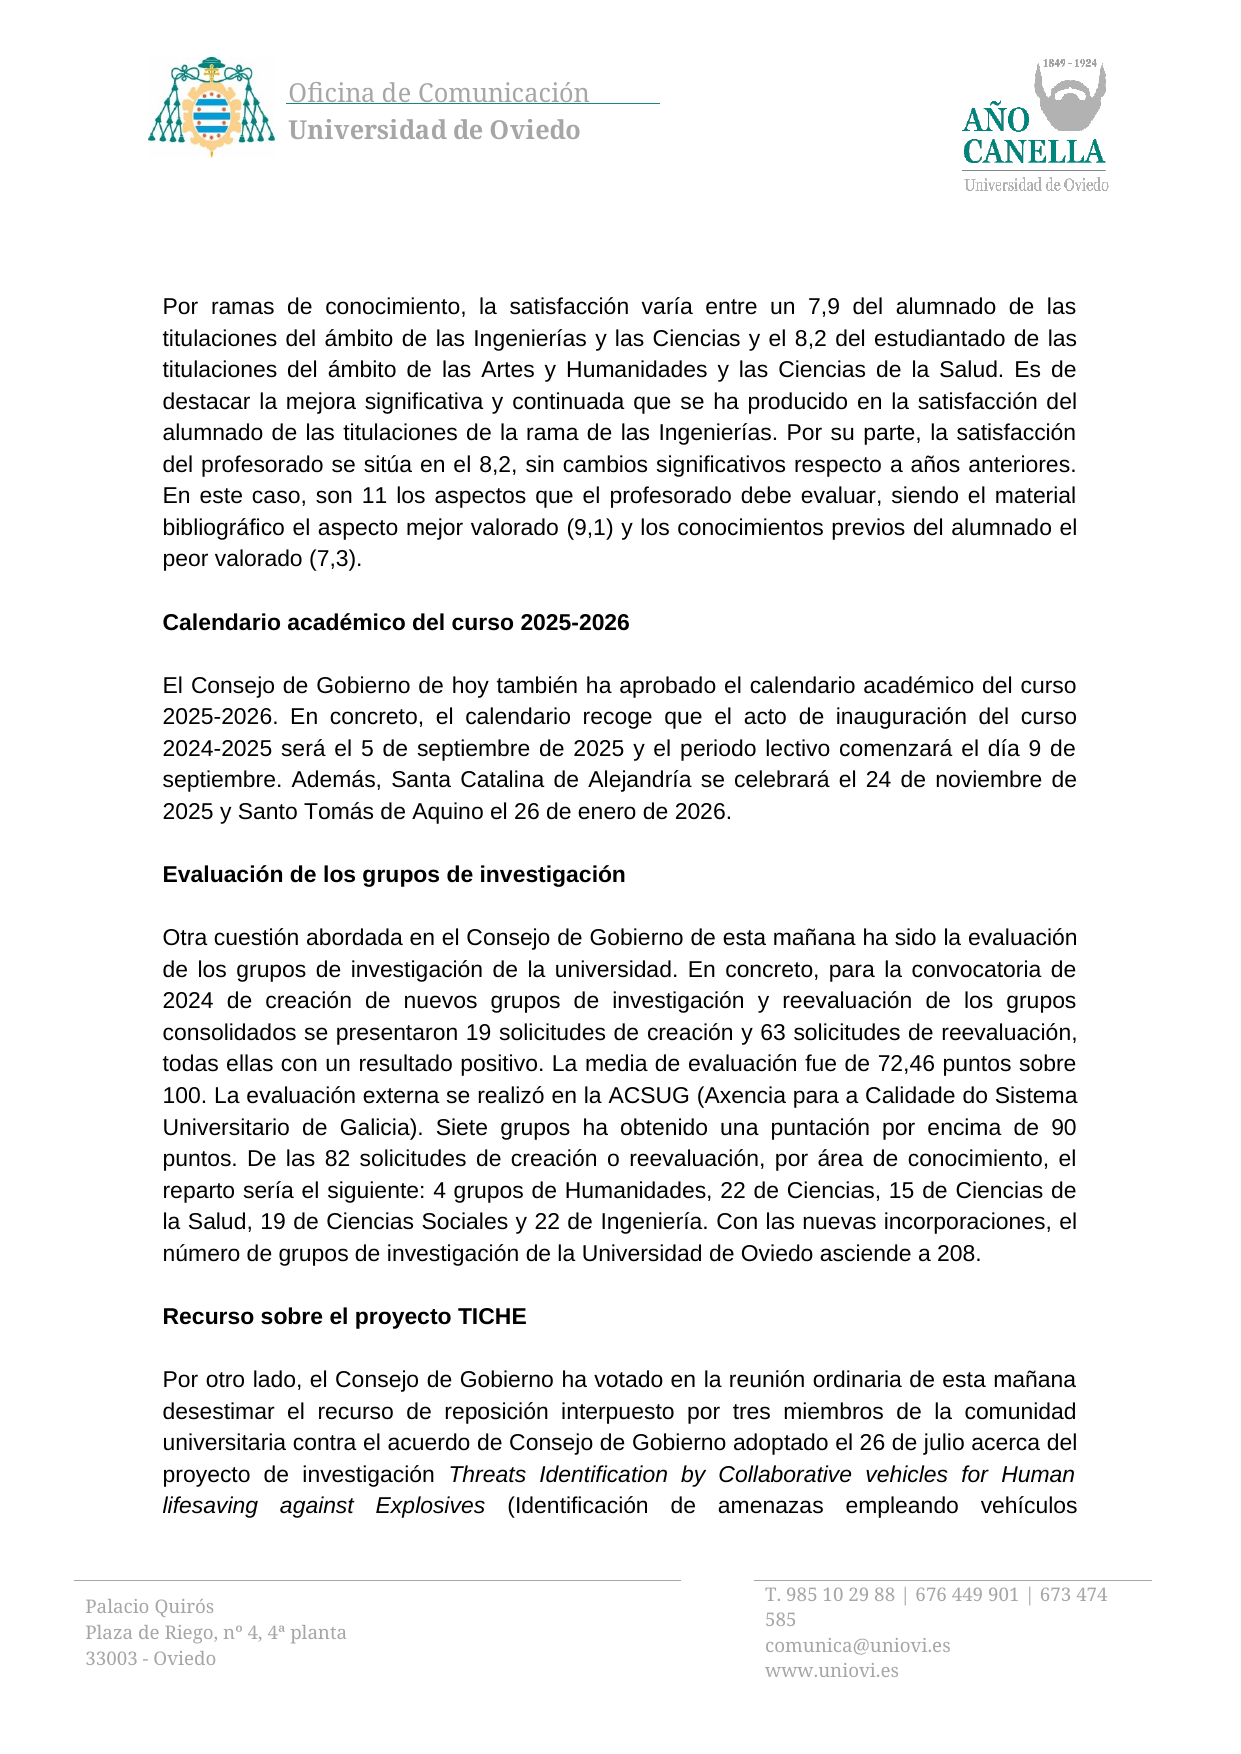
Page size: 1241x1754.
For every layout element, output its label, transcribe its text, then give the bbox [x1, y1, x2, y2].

text Recurso sobre el proyecto TICHE [162, 1303, 1078, 1329]
text El Consejo de Gobierno de hoy también ha aprobado el calendario académico del curso 2025-2026. En concreto, el calendario recoge que el acto de inauguración del curso 2024-2025 será el 5 de septiembre de 2025 y el periodo lectivo comenzará el día 9 de septiembre. Además, Santa Catalina de Alejandría se celebrará el 24 de noviembre de 2025 y Santo Tomás de Aquino el 26 de enero de 2026. [162, 672, 1078, 824]
text Calendario académico del curso 2025-2026 [162, 608, 1078, 635]
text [162, 1366, 1078, 1519]
text Por ramas de conocimiento, la satisfacción varía entre un 7,9 del alumnado de las titulaciones del ámbito de las Ingenierías y las Ciencias y el 8,2 del estudiantado de las titulaciones del ámbito de las Artes y Humanidades y las Ciencias de la Salud. Es de destacar la mejora significativa y continuada que se ha producido en la satisfacción del alumnado de las titulaciones de la rama de las Ingenierías. Por su parte, la satisfacción del profesorado se sitúa en el 8,2, sin cambios significativos respecto a años anteriores. En este caso, son 11 los aspectos que el profesorado debe evaluar, siendo el material bibliográfico el aspecto mejor valorado (9,1) y los conocimientos previos del alumnado el peor valorado (7,3). [162, 293, 1078, 572]
text Evaluación de los grupos de investigación [162, 861, 1078, 887]
text Otra cuestión abordada en el Consejo de Gobierno de esta mañana ha sido la evaluación de los grupos de investigación de la universidad. En concreto, para la convocatoria de 2024 de creación de nuevos grupos de investigación y reevaluación de los grupos consolidados se presentaron 19 solicitudes de creación y 63 solicitudes de reevaluación, todas ellas con un resultado positivo. La media de evaluación fue de 72,46 puntos sobre 100. La evaluación externa se realizó en la ACSUG (Axencia para a Calidade do Sistema Universitario de Galicia). Siete grupos ha obtenido una puntación por encima de 90 puntos. De las 82 solicitudes de creación o reevaluación, por área de conocimiento, el reparto sería el siguiente: 4 grupos de Humanidades, 22 de Ciencias, 15 de Ciencias de la Salud, 19 de Ciencias Sociales y 22 de Ingeniería. Con las nuevas incorporaciones, el número de grupos de investigación de la Universidad de Oviedo asciende a 208. [162, 924, 1078, 1266]
